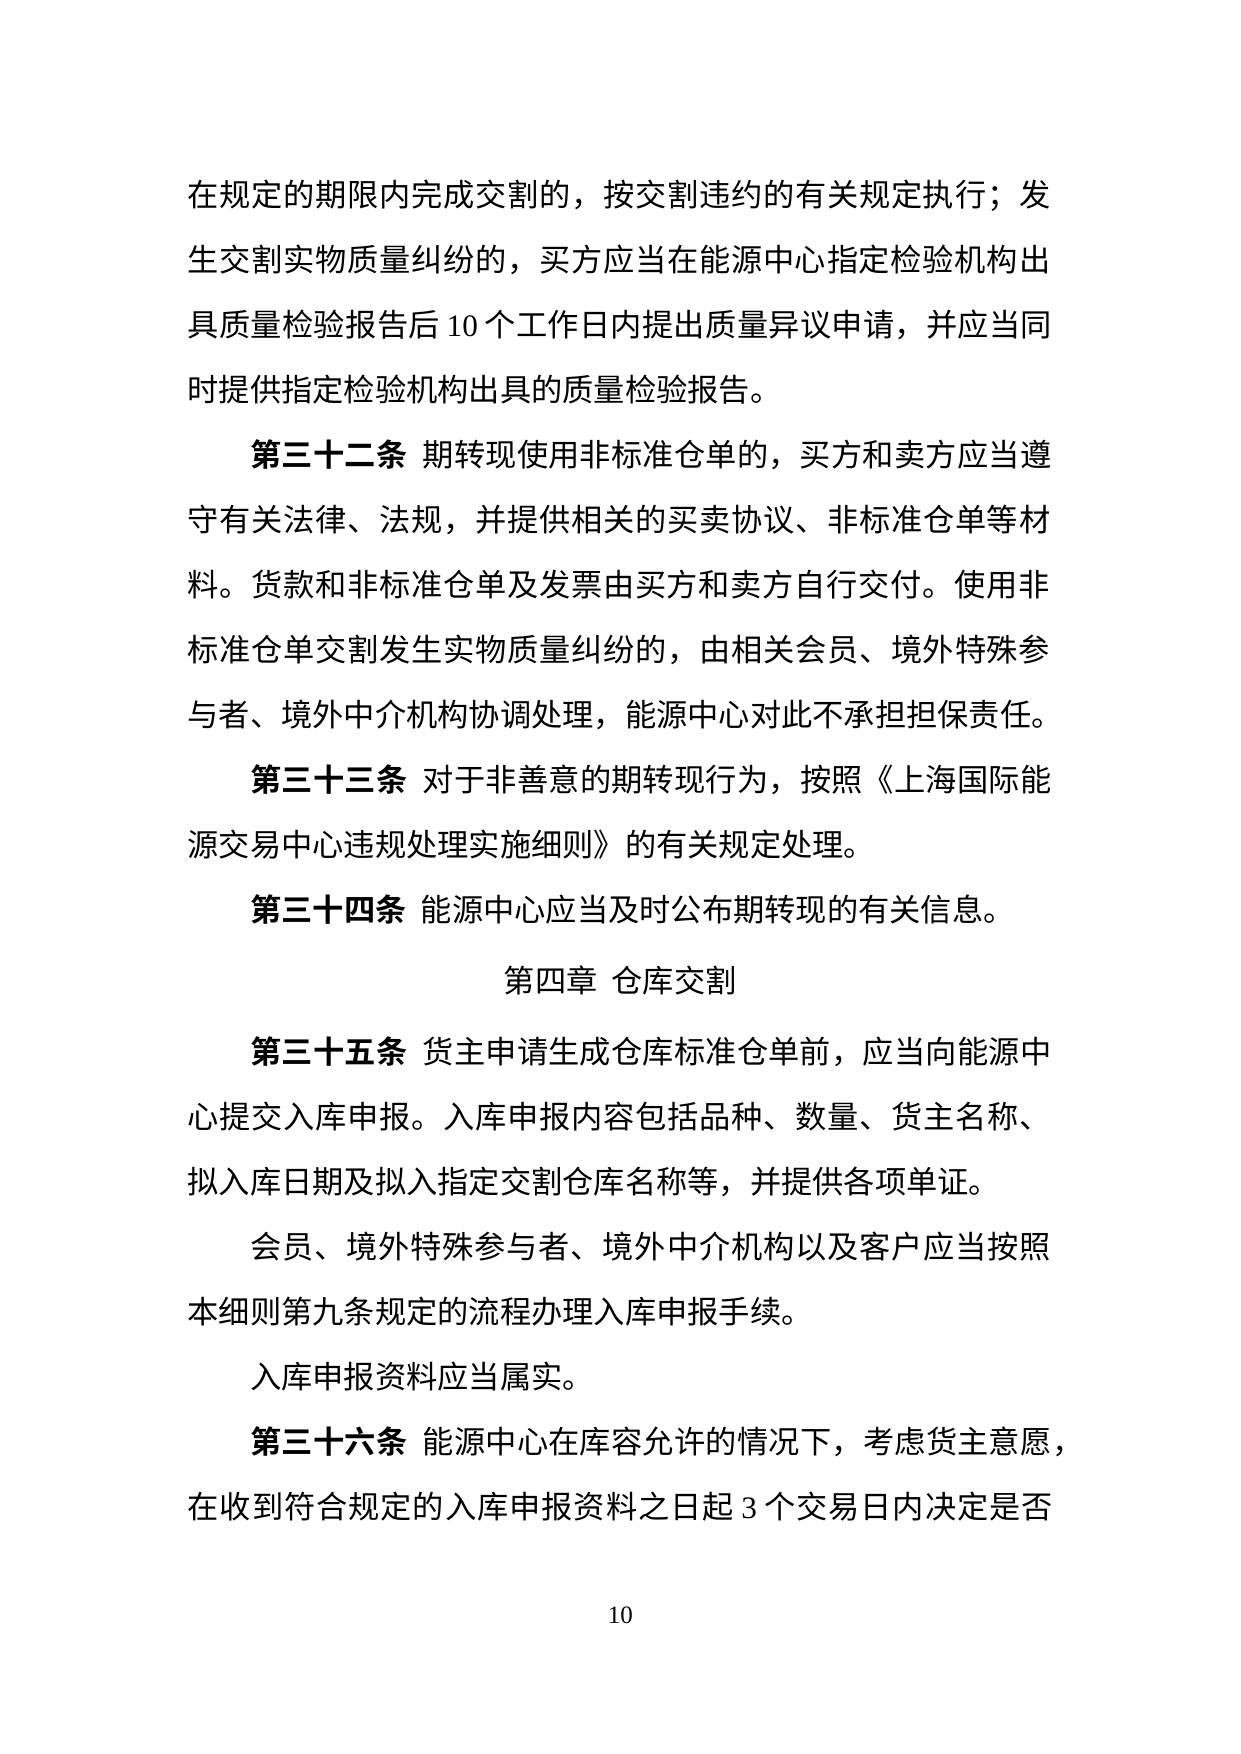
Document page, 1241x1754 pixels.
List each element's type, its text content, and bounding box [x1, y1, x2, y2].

text 会员、境外特殊参与者、境外中介机构以及客户应当按照本细则第九条规定的流程办理入库申报手续。 [187, 1213, 1053, 1343]
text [187, 160, 1053, 420]
text 第三十四条 能源中心应当及时公布期转现的有关信息。 [187, 875, 1053, 940]
text 第四章 仓库交割 [187, 956, 1053, 1002]
text 第三十三条 对于非善意的期转现行为，按照《上海国际能源交易中心违规处理实施细则》的有关规定处理。 [187, 745, 1053, 875]
text 入库申报资料应当属实。 [187, 1343, 1053, 1408]
text 第三十五条 货主申请生成仓库标准仓单前，应当向能源中心提交入库申报。入库申报内容包括品种、数量、货主名称、拟入库日期及拟入指定交割仓库名称等，并提供各项单证。 [187, 1018, 1053, 1213]
text 第三十二条 期转现使用非标准仓单的，买方和卖方应当遵守有关法律、法规，并提供相关的买卖协议、非标准仓单等材料。货款和非标准仓单及发票由买方和卖方自行交付。使用非标准仓单交割发生实物质量纠纷的，由相关会员、境外特殊参与者、境外中介机构协调处理，能源中心对此不承担担保责任。 [187, 420, 1053, 745]
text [187, 1408, 1053, 1538]
